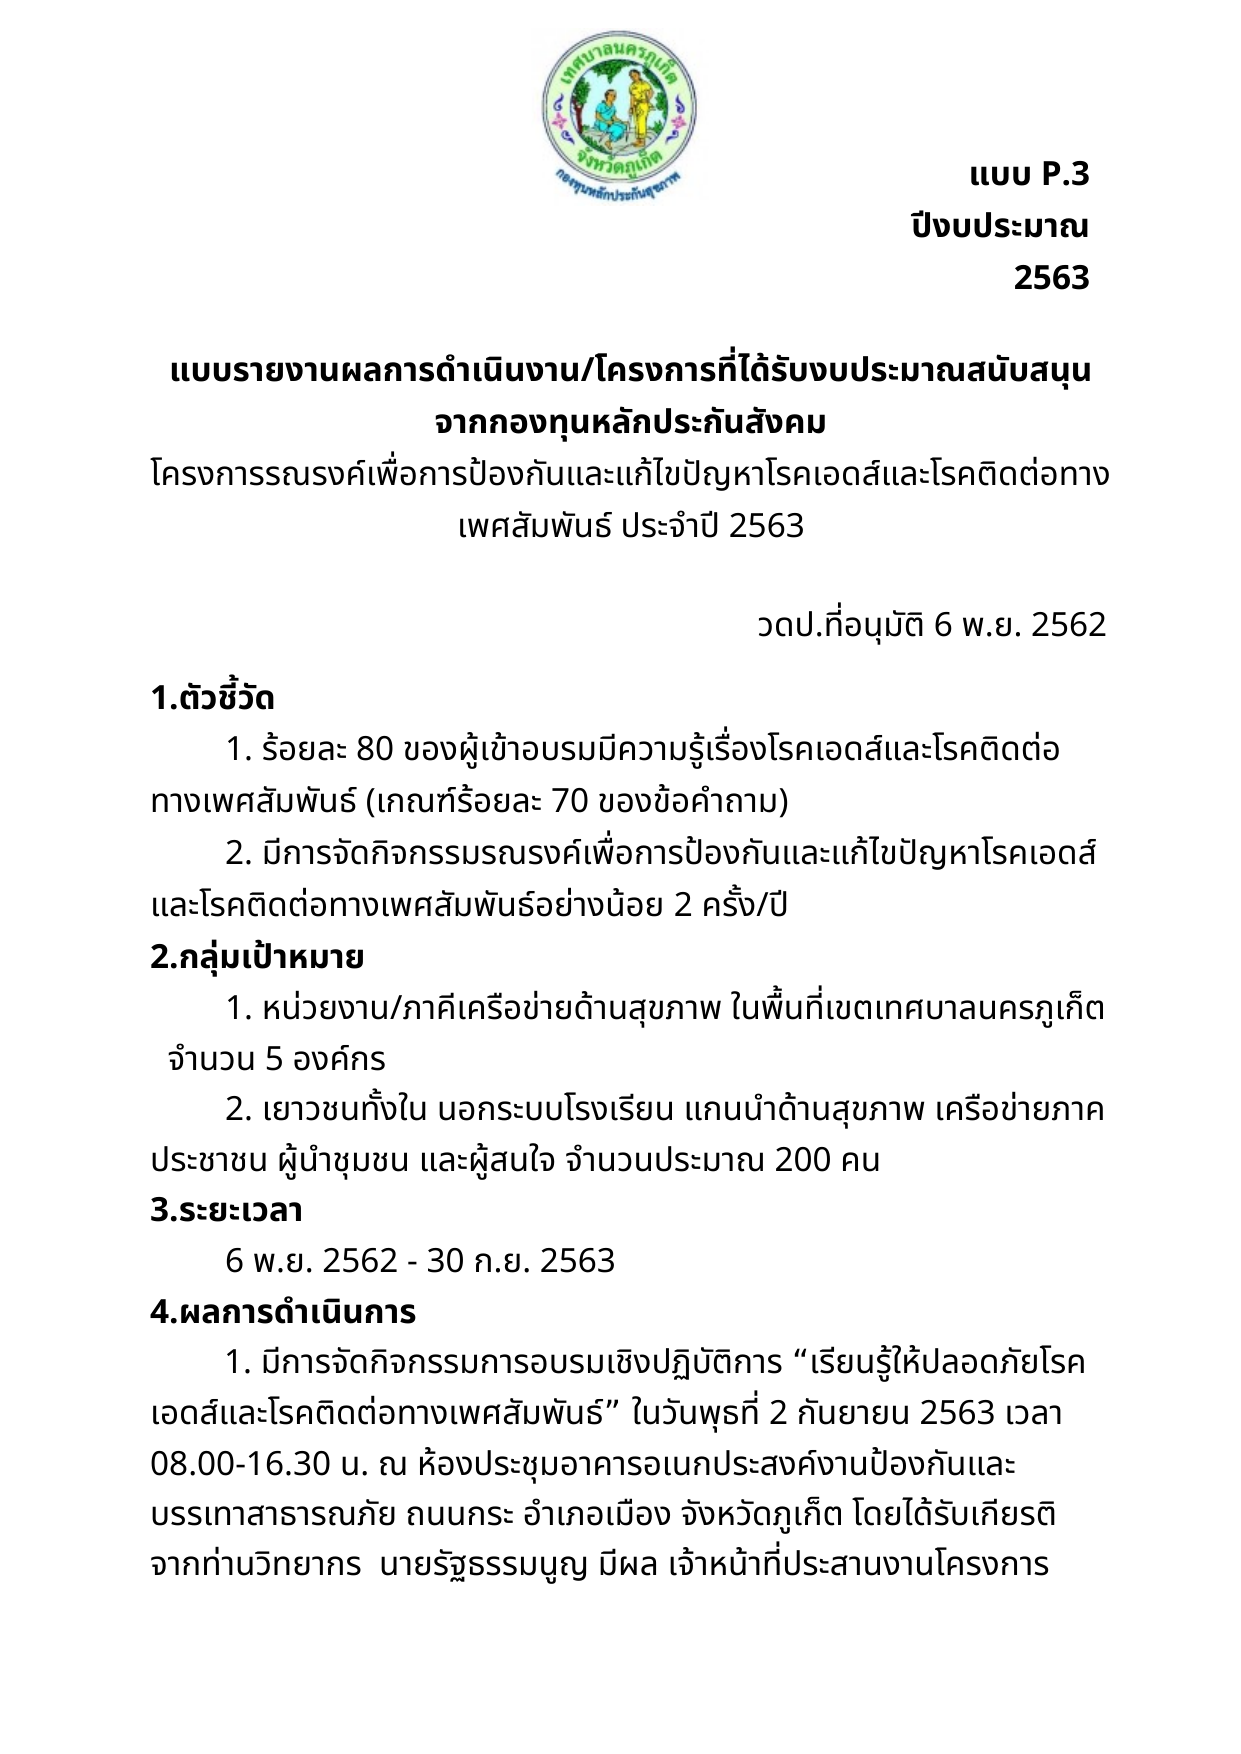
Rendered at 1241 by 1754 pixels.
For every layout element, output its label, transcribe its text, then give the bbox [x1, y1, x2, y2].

text 6 พ.ย. 2562 - 30 ก.ย. 2563 [150, 1237, 1107, 1287]
text 3.ระยะเวลา [150, 1186, 1107, 1237]
text 2. เยาวชนทั้งใน นอกระบบโรงเรียน แกนนำด้านสุขภาพ เครือข่ายภาคประชาชน ผู้นำชุมชน และผู้สนใจ จำนวนประมาณ 200 คน [150, 1085, 1107, 1186]
text 2.กลุ่มเป้าหมาย [150, 933, 1107, 984]
text ปีงบประมาณ 2563 [825, 202, 1090, 299]
picture [531, 28, 709, 206]
text 2. มีการจัดกิจกรรมรณรงค์เพื่อการป้องกันและแก้ไขปัญหาโรคเอดส์และโรคติดต่อทางเพศสัมพันธ์อย่างน้อย 2 ครั้ง/ปี [150, 829, 1111, 932]
text แบบ P.3 [825, 150, 1090, 201]
text โครงการรณรงค์เพื่อการป้องกันและแก้ไขปัญหาโรคเอดส์และโรคติดต่อทางเพศสัมพันธ์ ประจำปี 2563 [150, 450, 1111, 552]
text 1. ร้อยละ 80 ของผู้เข้าอบรมมีความรู้เรื่องโรคเอดส์และโรคติดต่อทางเพศสัมพันธ์ (เกณฑ์ร้อยละ 70 ของข้อคำถาม) [150, 725, 1111, 827]
text 1.ตัวชี้วัด [150, 674, 1107, 725]
text แบบรายงานผลการดำเนินงาน/โครงการที่ได้รับงบประมาณสนับสนุนจากกองทุนหลักประกันสังคม [150, 346, 1111, 448]
text วดป.ที่อนุมัติ 6 พ.ย. 2562 [150, 601, 1107, 651]
text 1. หน่วยงาน/ภาคีเครือข่ายด้านสุขภาพ ในพื้นที่เขตเทศบาลนครภูเก็ต จำนวน 5 องค์กร [167, 984, 1107, 1085]
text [150, 1338, 1107, 1591]
text 4.ผลการดำเนินการ [150, 1287, 1107, 1338]
